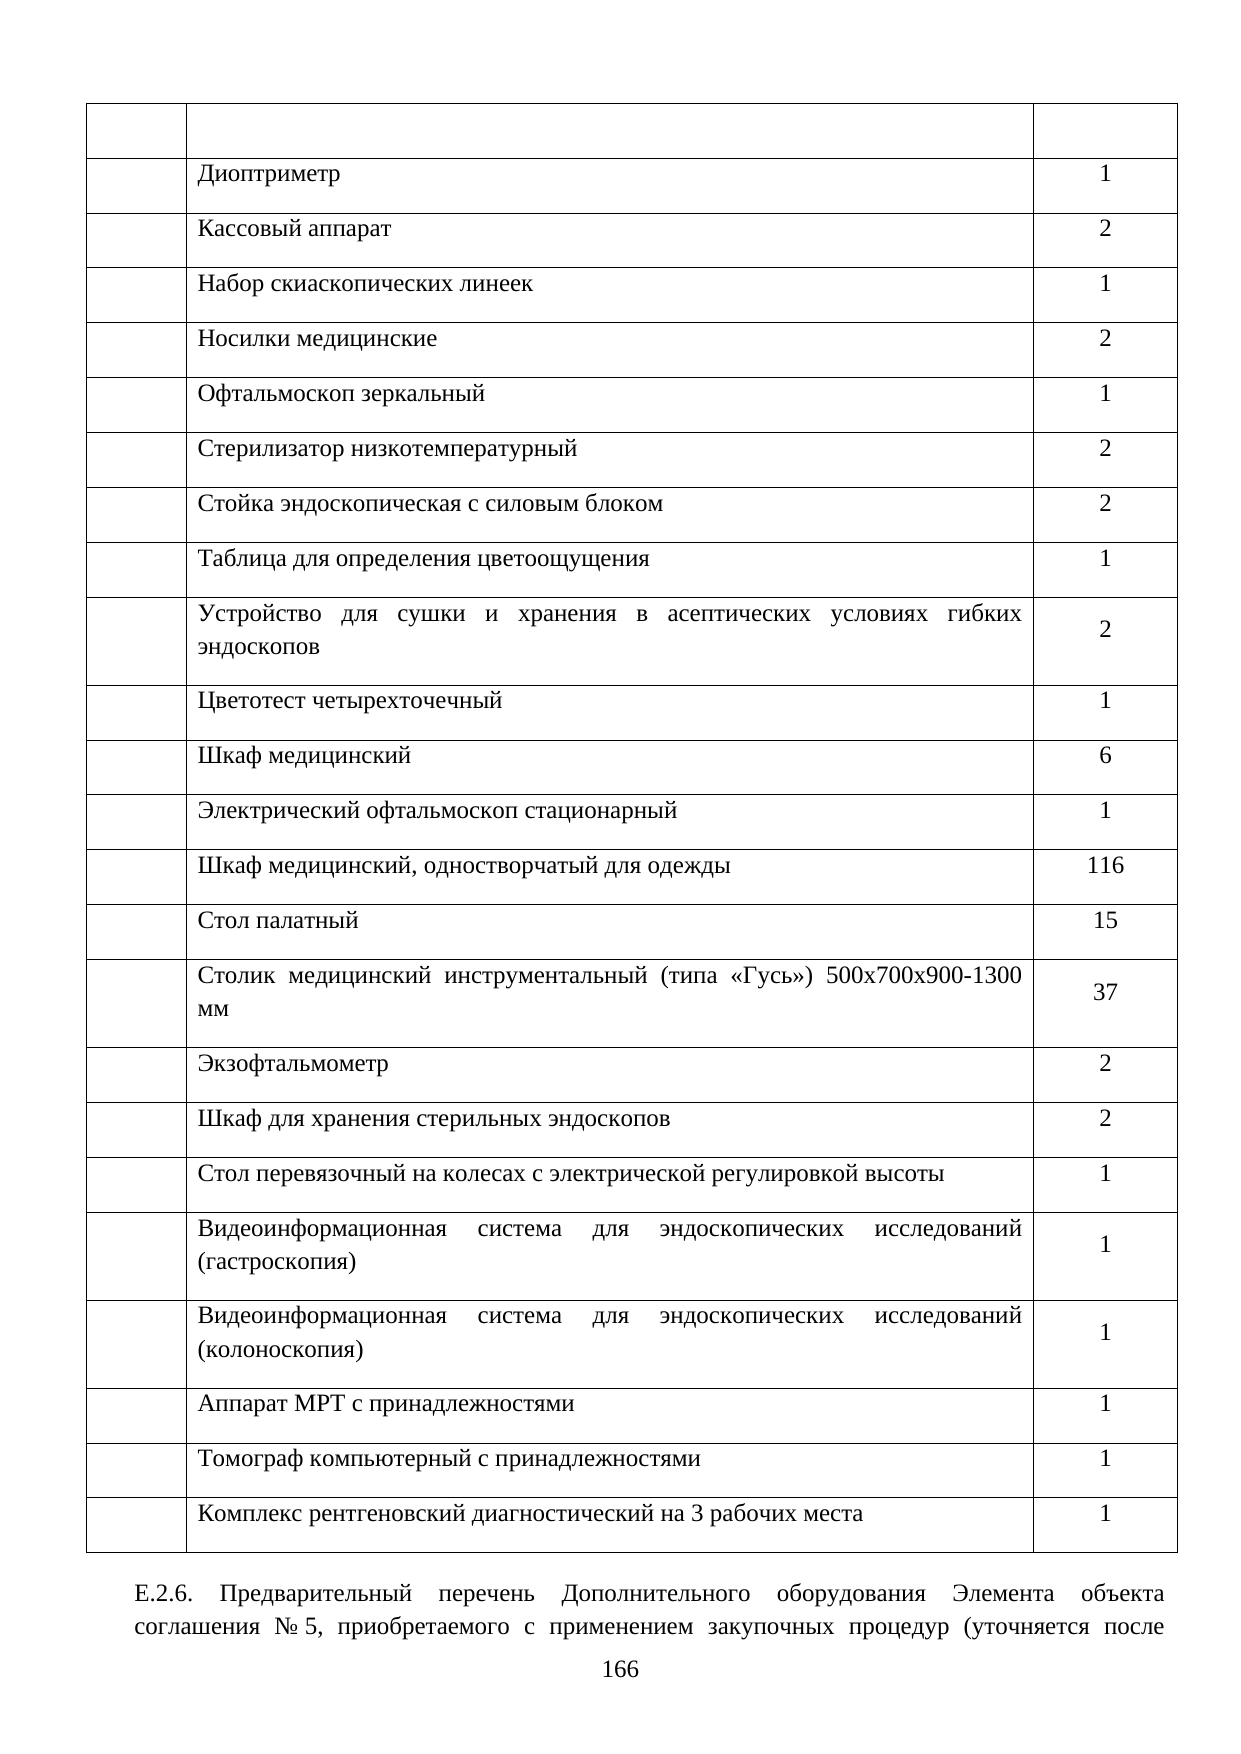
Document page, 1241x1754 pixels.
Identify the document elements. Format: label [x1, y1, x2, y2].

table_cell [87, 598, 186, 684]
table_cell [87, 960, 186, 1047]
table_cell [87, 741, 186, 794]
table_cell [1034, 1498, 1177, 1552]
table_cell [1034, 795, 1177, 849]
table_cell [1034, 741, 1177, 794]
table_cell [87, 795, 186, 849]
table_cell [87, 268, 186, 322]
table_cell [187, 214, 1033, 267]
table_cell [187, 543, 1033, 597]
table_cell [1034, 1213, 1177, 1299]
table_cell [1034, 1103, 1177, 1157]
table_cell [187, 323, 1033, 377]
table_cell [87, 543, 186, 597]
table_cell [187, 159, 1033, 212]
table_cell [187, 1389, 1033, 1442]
text [134, 1578, 1165, 1640]
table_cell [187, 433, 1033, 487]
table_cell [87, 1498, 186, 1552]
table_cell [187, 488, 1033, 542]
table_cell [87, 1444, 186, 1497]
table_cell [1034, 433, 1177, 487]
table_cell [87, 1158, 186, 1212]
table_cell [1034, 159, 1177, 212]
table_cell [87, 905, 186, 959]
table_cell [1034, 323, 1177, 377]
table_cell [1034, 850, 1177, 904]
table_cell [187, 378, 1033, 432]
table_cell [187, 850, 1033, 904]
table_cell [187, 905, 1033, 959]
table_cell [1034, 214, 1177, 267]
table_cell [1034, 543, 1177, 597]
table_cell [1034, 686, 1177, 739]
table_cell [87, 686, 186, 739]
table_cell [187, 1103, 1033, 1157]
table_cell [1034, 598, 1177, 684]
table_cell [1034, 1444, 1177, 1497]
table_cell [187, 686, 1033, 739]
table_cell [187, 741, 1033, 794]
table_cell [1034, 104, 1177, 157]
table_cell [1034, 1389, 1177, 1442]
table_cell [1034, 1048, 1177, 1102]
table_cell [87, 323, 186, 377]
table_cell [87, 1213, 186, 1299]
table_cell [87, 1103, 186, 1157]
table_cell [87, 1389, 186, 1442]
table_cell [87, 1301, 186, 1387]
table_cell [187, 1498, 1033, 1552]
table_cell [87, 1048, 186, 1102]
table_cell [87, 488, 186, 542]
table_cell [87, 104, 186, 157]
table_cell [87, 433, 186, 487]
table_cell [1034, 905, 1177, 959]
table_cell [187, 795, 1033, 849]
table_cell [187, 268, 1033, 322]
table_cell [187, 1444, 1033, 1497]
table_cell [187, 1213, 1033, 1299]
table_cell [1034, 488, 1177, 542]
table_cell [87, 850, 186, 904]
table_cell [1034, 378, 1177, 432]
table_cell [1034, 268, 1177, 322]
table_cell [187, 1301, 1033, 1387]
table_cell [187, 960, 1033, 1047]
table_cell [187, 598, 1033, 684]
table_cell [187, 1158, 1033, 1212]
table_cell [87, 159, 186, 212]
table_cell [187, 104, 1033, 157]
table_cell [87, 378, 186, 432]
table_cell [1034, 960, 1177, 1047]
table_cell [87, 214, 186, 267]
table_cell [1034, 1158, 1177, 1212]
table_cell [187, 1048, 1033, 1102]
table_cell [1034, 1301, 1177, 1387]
